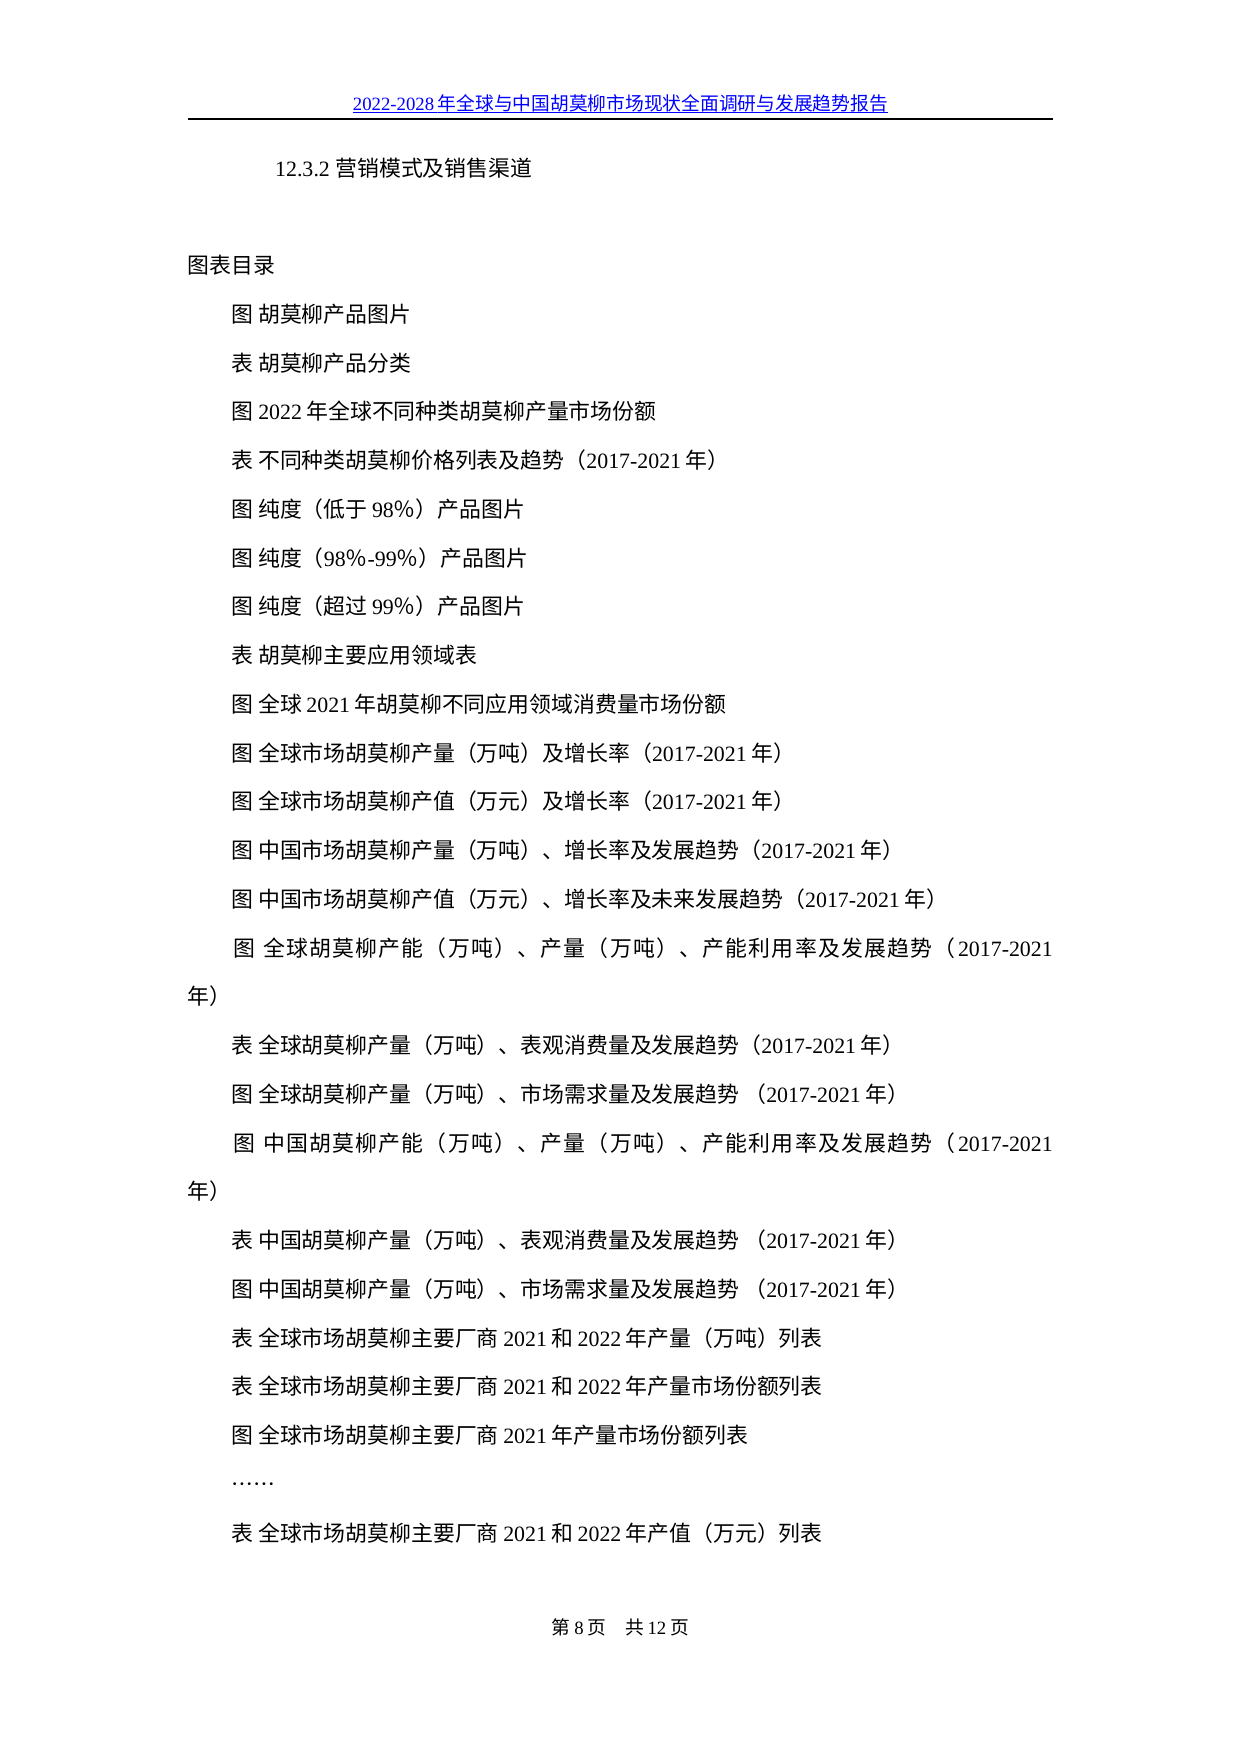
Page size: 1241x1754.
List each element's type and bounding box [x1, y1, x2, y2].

text [187, 150, 1053, 1548]
